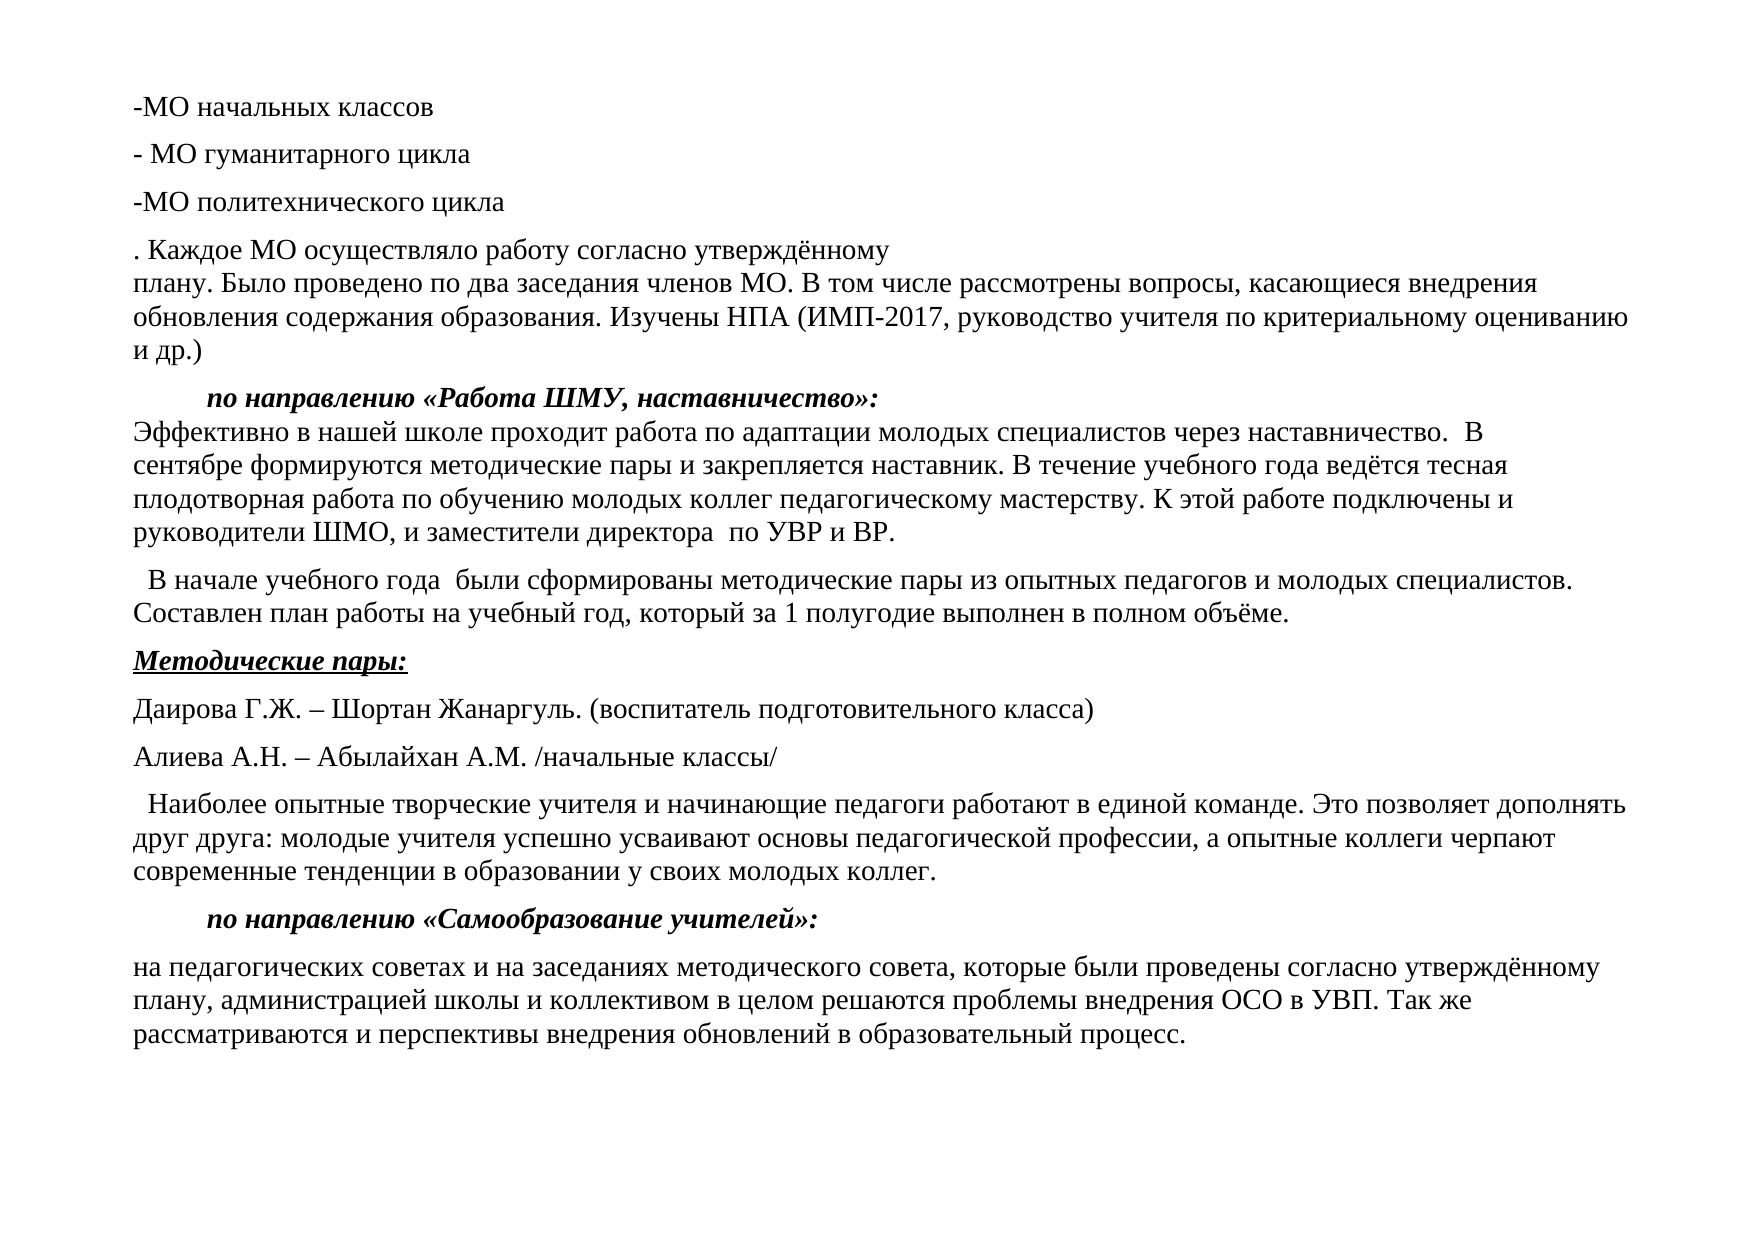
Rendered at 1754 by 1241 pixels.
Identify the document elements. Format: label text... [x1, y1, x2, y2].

text плану. Было проведено по два заседания членов МО. В том числе рассмотрены вопросы, касающиеся внедрения обновления содержания образования. Изучены НПА (ИМП-2017, руководство учителя по критериальному оцениванию и др.) [133, 265, 1636, 366]
text  по направлению «Самообразование учителей»: [133, 901, 1636, 935]
text плану, администрацией школы и коллективом в целом решаются проблемы внедрения ОСО в УВП. Так же рассматриваются и перспективы внедрения обновлений в образовательный процесс. [133, 982, 1636, 1049]
text  по направлению «Работа ШМУ, наставничество»: [133, 380, 1636, 414]
text сентябре формируются методические пары и закрепляется наставник. В течение учебного года ведётся тесная плодотворная работа по обучению молодых коллег педагогическому мастерству. К этой работе подключены и руководители ШМО, и заместители директора по УВР и ВР. [133, 447, 1636, 548]
text -МО политехнического цикла [133, 184, 1636, 218]
text Алиева А.Н. – Абылайхан А.М. /начальные классы/ [133, 739, 1636, 772]
text Эффективно в нашей школе проходит работа по адаптации молодых специалистов через наставничество. В [133, 414, 1636, 447]
text Даирова Г.Ж. – Шортан Жанаргуль. (воспитатель подготовительного класса) [133, 691, 1636, 724]
text - МО гуманитарного цикла [133, 136, 1636, 170]
text . Каждое МО осуществляло работу согласно утверждённому [133, 232, 1636, 265]
text Наиболее опытные творческие учителя и начинающие педагоги работают в единой команде. Это позволяет дополнять друг друга: молодые учителя успешно усваивают основы педагогической профессии, а опытные коллеги черпают современные тенденции в образовании у своих молодых коллег. [133, 786, 1636, 887]
text на педагогических советах и на заседаниях методического совета, которые были проведены согласно утверждённому [133, 949, 1636, 982]
text -МО начальных классов [133, 89, 1636, 122]
text В начале учебного года были сформированы методические пары из опытных педагогов и молодых специалистов. Составлен план работы на учебный год, который за 1 полугодие выполнен в полном объёме. [133, 562, 1636, 629]
text Методические пары: [133, 643, 1636, 677]
